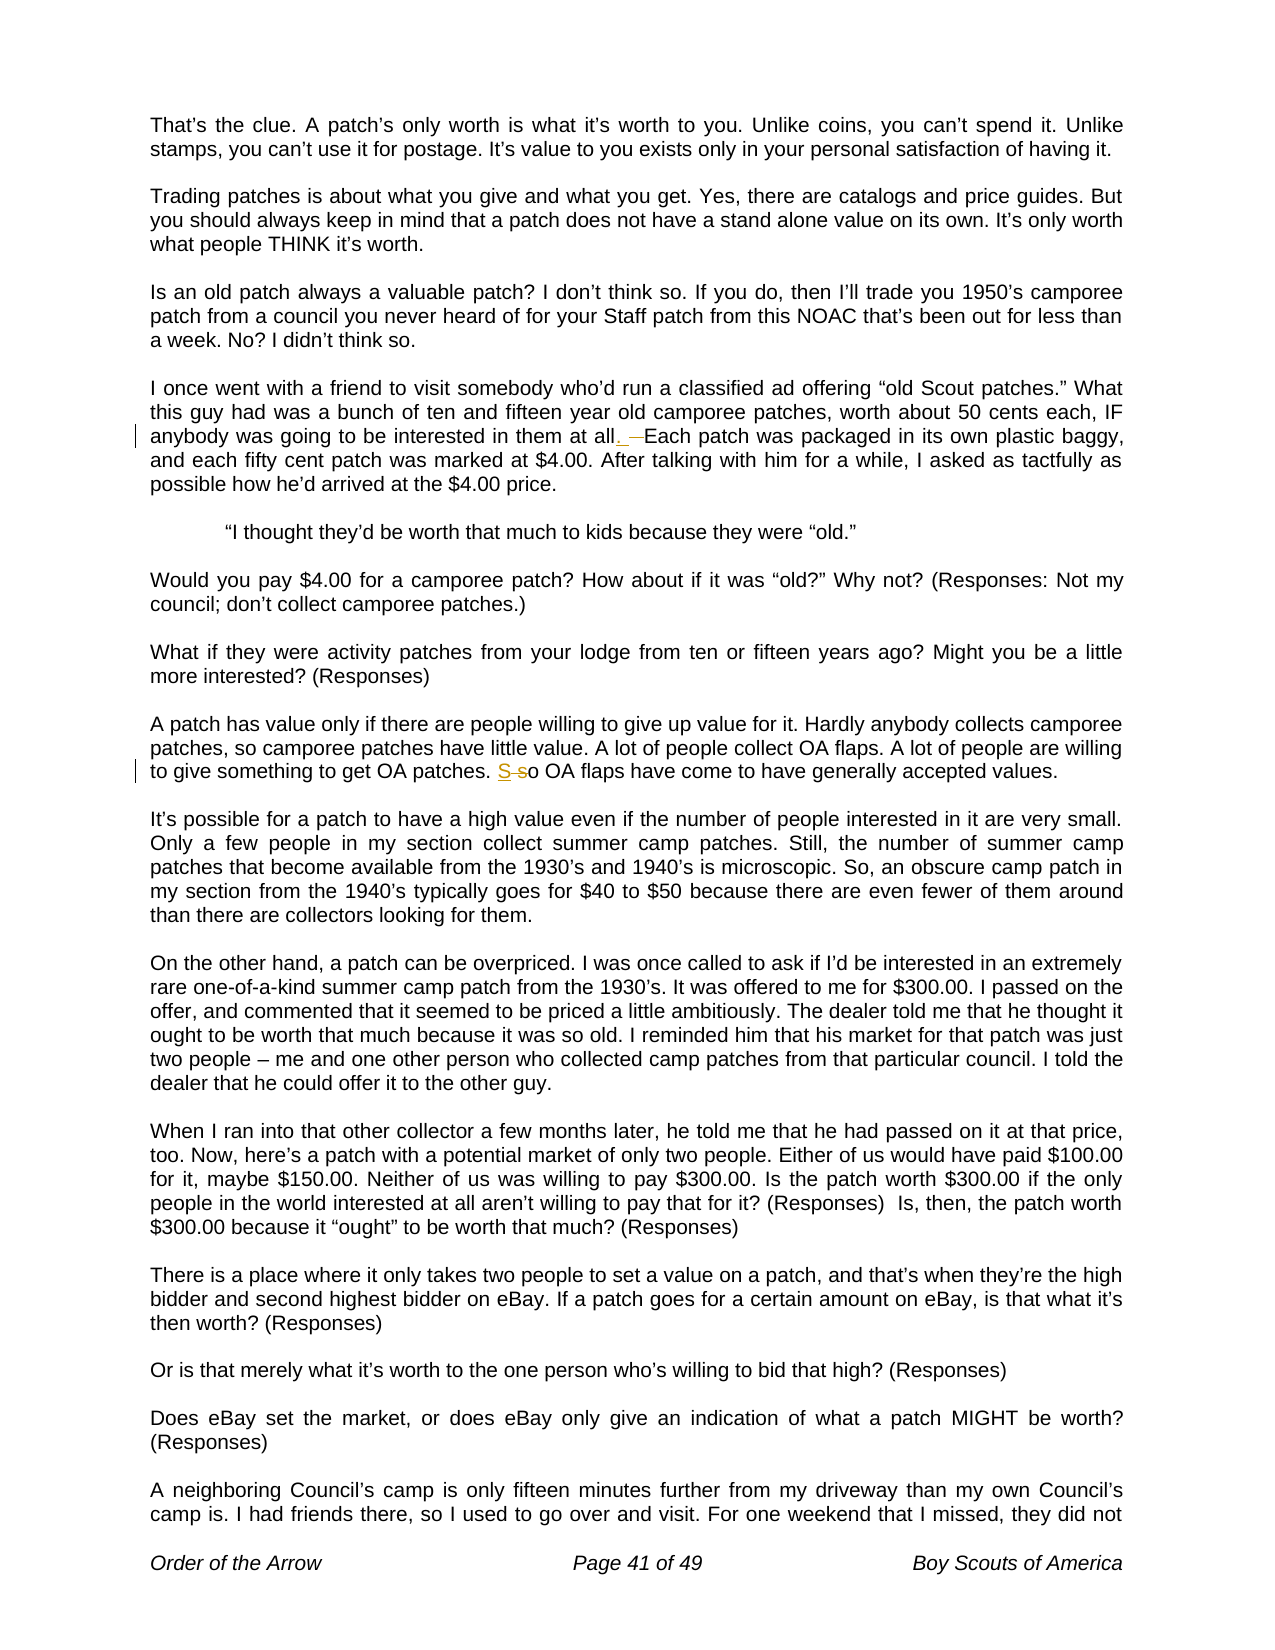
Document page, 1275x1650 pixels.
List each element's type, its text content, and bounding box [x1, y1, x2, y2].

text Or is that merely what it’s worth to the one person who’s willing to bid that high? (Responses) [150, 1358, 1125, 1382]
text A patch has value only if there are people willing to give up value for it. Hardly anybody collects camporee patches, so camporee patches have little value. A lot of people collect OA flaps. A lot of people are willing to give something to get OA patches. o OA flaps have come to have generally accepted values. [150, 711, 1125, 783]
text Does eBay set the market, or does eBay only give an indication of what a patch MIGHT be worth? (Responses) [150, 1406, 1125, 1454]
text It’s possible for a patch to have a high value even if the number of people interested in it are very small. Only a few people in my section collect summer camp patches. Still, the number of summer camp patches that become available from the 1930’s and 1940’s is microscopic. So, an obscure camp patch in my section from the 1940’s typically goes for $40 to $50 because there are even fewer of them around than there are collectors looking for them. [150, 807, 1125, 927]
text Is an old patch always a valuable patch? I don’t think so. If you do, then I’ll trade you 1950’s camporee patch from a council you never heard of for your Staff patch from this NOAC that’s been out for less than a week. No? I didn’t think so. [150, 280, 1125, 352]
text “I thought they’d be worth that much to kids because they were “old.” [150, 520, 1125, 544]
text Trading patches is about what you give and what you get. Yes, there are catalogs and price guides. But you should always keep in mind that a patch does not have a stand alone value on its own. It’s only worth what people THINK it’s worth. [150, 184, 1125, 256]
text I once went with a friend to visit somebody who’d run a classified ad offering “old Scout patches.” What this guy had was a bunch of ten and fifteen year old camporee patches, worth about 50 cents each, IF anybody was going to be interested in them at allEach patch was packaged in its own plastic baggy, and each fifty cent patch was marked at $4.00. After talking with him for a while, I asked as tactfully as possible how he’d arrived at the $4.00 price. [150, 376, 1125, 496]
text When I ran into that other collector a few months later, he told me that he had passed on it at that price, too. Now, here’s a patch with a potential market of only two people. Either of us would have paid $100.00 for it, maybe $150.00. Neither of us was willing to pay $300.00. Is the patch worth $300.00 if the only people in the world interested at all aren’t willing to pay that for it? (Responses) Is, then, the patch worth $300.00 because it “ought” to be worth that much? (Responses) [150, 1119, 1125, 1238]
text Would you pay $4.00 for a camporee patch? How about if it was “old?” Why not? (Responses: Not my council; don’t collect camporee patches.) [150, 568, 1125, 616]
text What if they were activity patches from your lodge from ten or fifteen years ago? Might you be a little more interested? (Responses) [150, 639, 1125, 687]
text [150, 1478, 1125, 1526]
text There is a place where it only takes two people to set a value on a patch, and that’s when they’re the high bidder and second highest bidder on eBay. If a patch goes for a certain amount on eBay, is that what it’s then worth? (Responses) [150, 1262, 1125, 1334]
text On the other hand, a patch can be overpriced. I was once called to ask if I’d be interested in an extremely rare one-of-a-kind summer camp patch from the 1930’s. It was offered to me for $300.00. I passed on the offer, and commented that it seemed to be priced a little ambitiously. The dealer told me that he thought it ought to be worth that much because it was so old. I reminded him that his market for that patch was just two people – me and one other person who collected camp patches from that particular council. I told the dealer that he could offer it to the other guy. [150, 951, 1125, 1095]
text That’s the clue. A patch’s only worth is what it’s worth to you. Unlike coins, you can’t spend it. Unlike stamps, you can’t use it for postage. It’s value to you exists only in your personal satisfaction of having it. [150, 112, 1125, 160]
